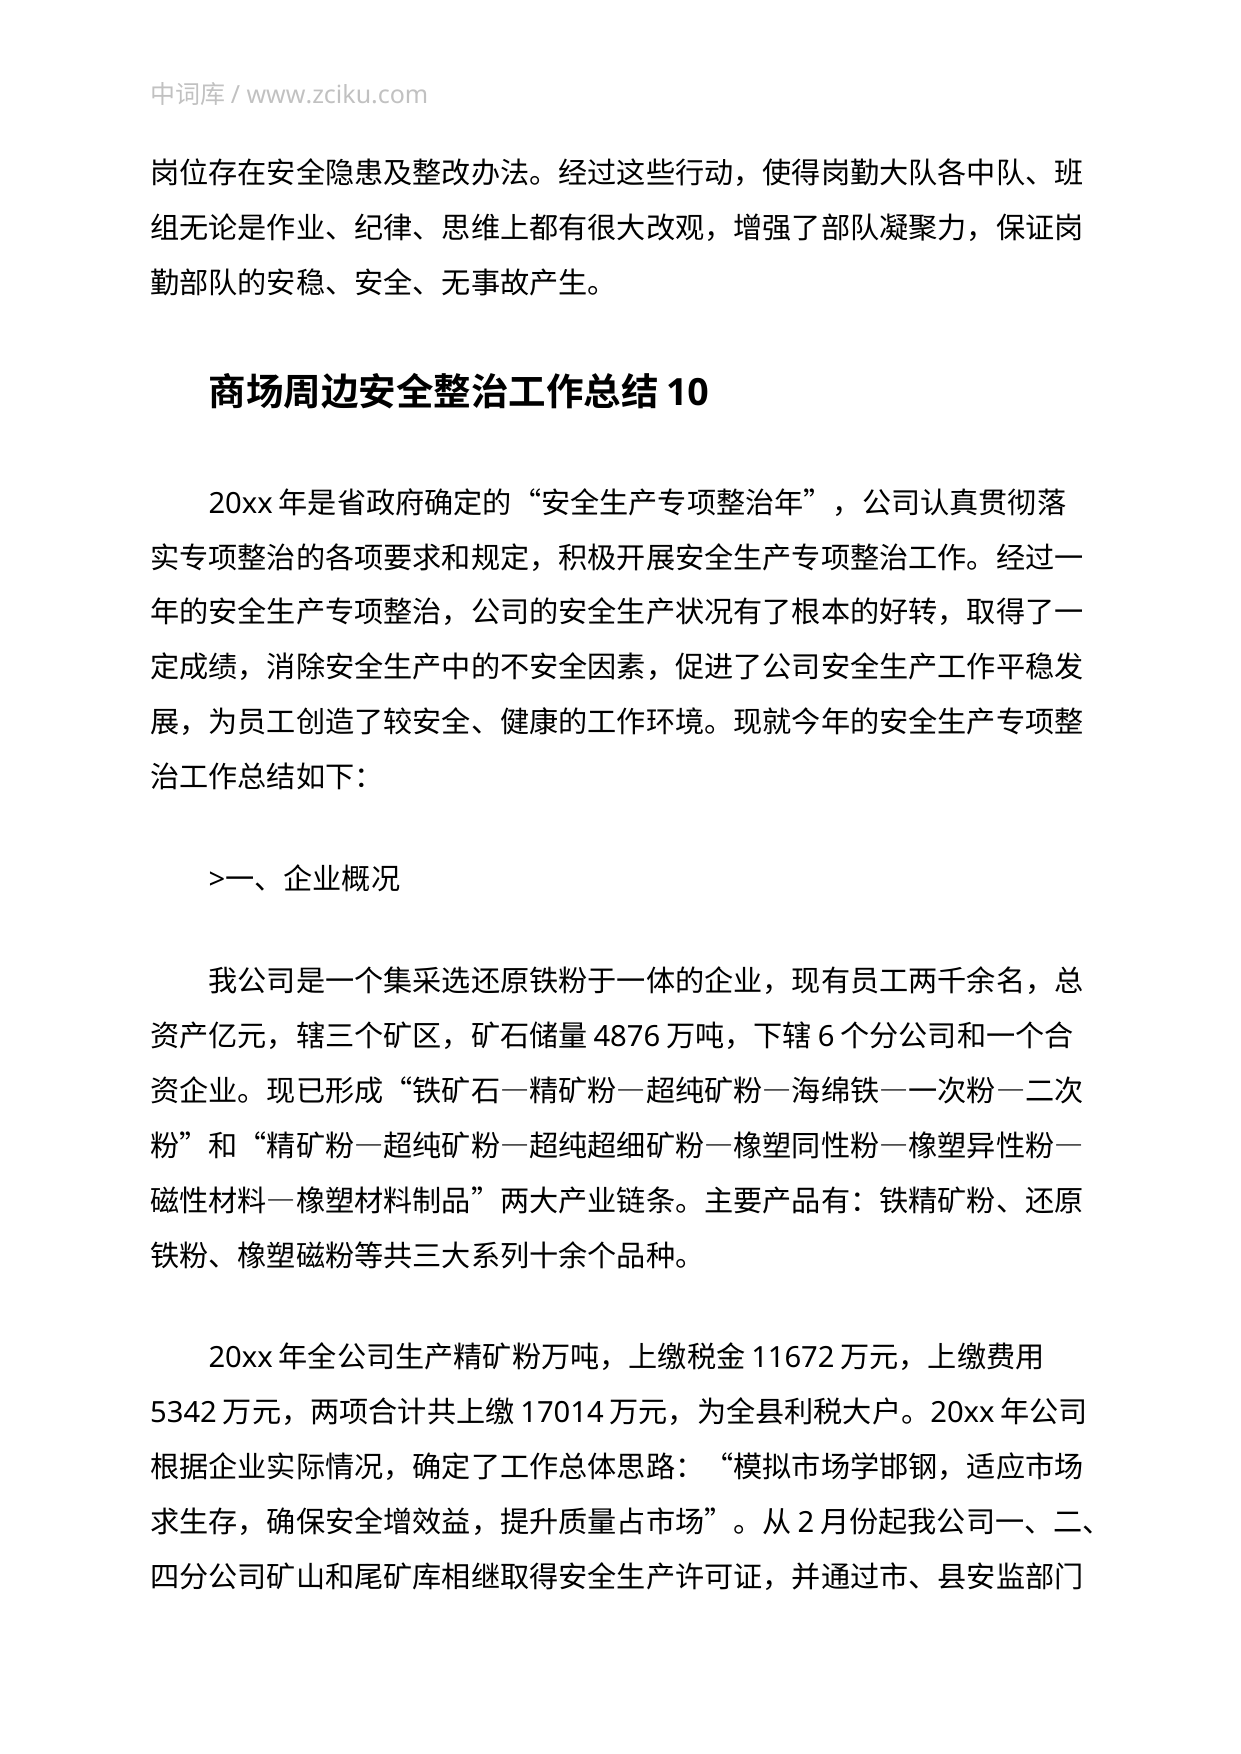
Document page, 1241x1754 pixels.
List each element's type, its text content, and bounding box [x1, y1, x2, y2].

text >一、企业概况 [150, 856, 1090, 898]
text 我公司是一个集采选还原铁粉于一体的企业，现有员工两千余名，总资产亿元，辖三个矿区，矿石储量4876万吨，下辖6个分公司和一个合资企业。现已形成“铁矿石—精矿粉—超纯矿粉—海绵铁—一次粉—二次粉”和“精矿粉—超纯矿粉—超纯超细矿粉—橡塑同性粉—橡塑异性粉—磁性材料—橡塑材料制品”两大产业链条。主要产品有：铁精矿粉、还原铁粉、橡塑磁粉等共三大系列十余个品种。 [150, 957, 1090, 1274]
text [150, 1334, 1090, 1596]
text 商场周边安全整治工作总结10 [150, 362, 1090, 416]
text 20xx年是省政府确定的“安全生产专项整治年”，公司认真贯彻落实专项整治的各项要求和规定，积极开展安全生产专项整治工作。经过一年的安全生产专项整治，公司的安全生产状况有了根本的好转，取得了一定成绩，消除安全生产中的不安全因素，促进了公司安全生产工作平稳发展，为员工创造了较安全、健康的工作环境。现就今年的安全生产专项整治工作总结如下： [150, 479, 1090, 796]
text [150, 150, 1090, 302]
